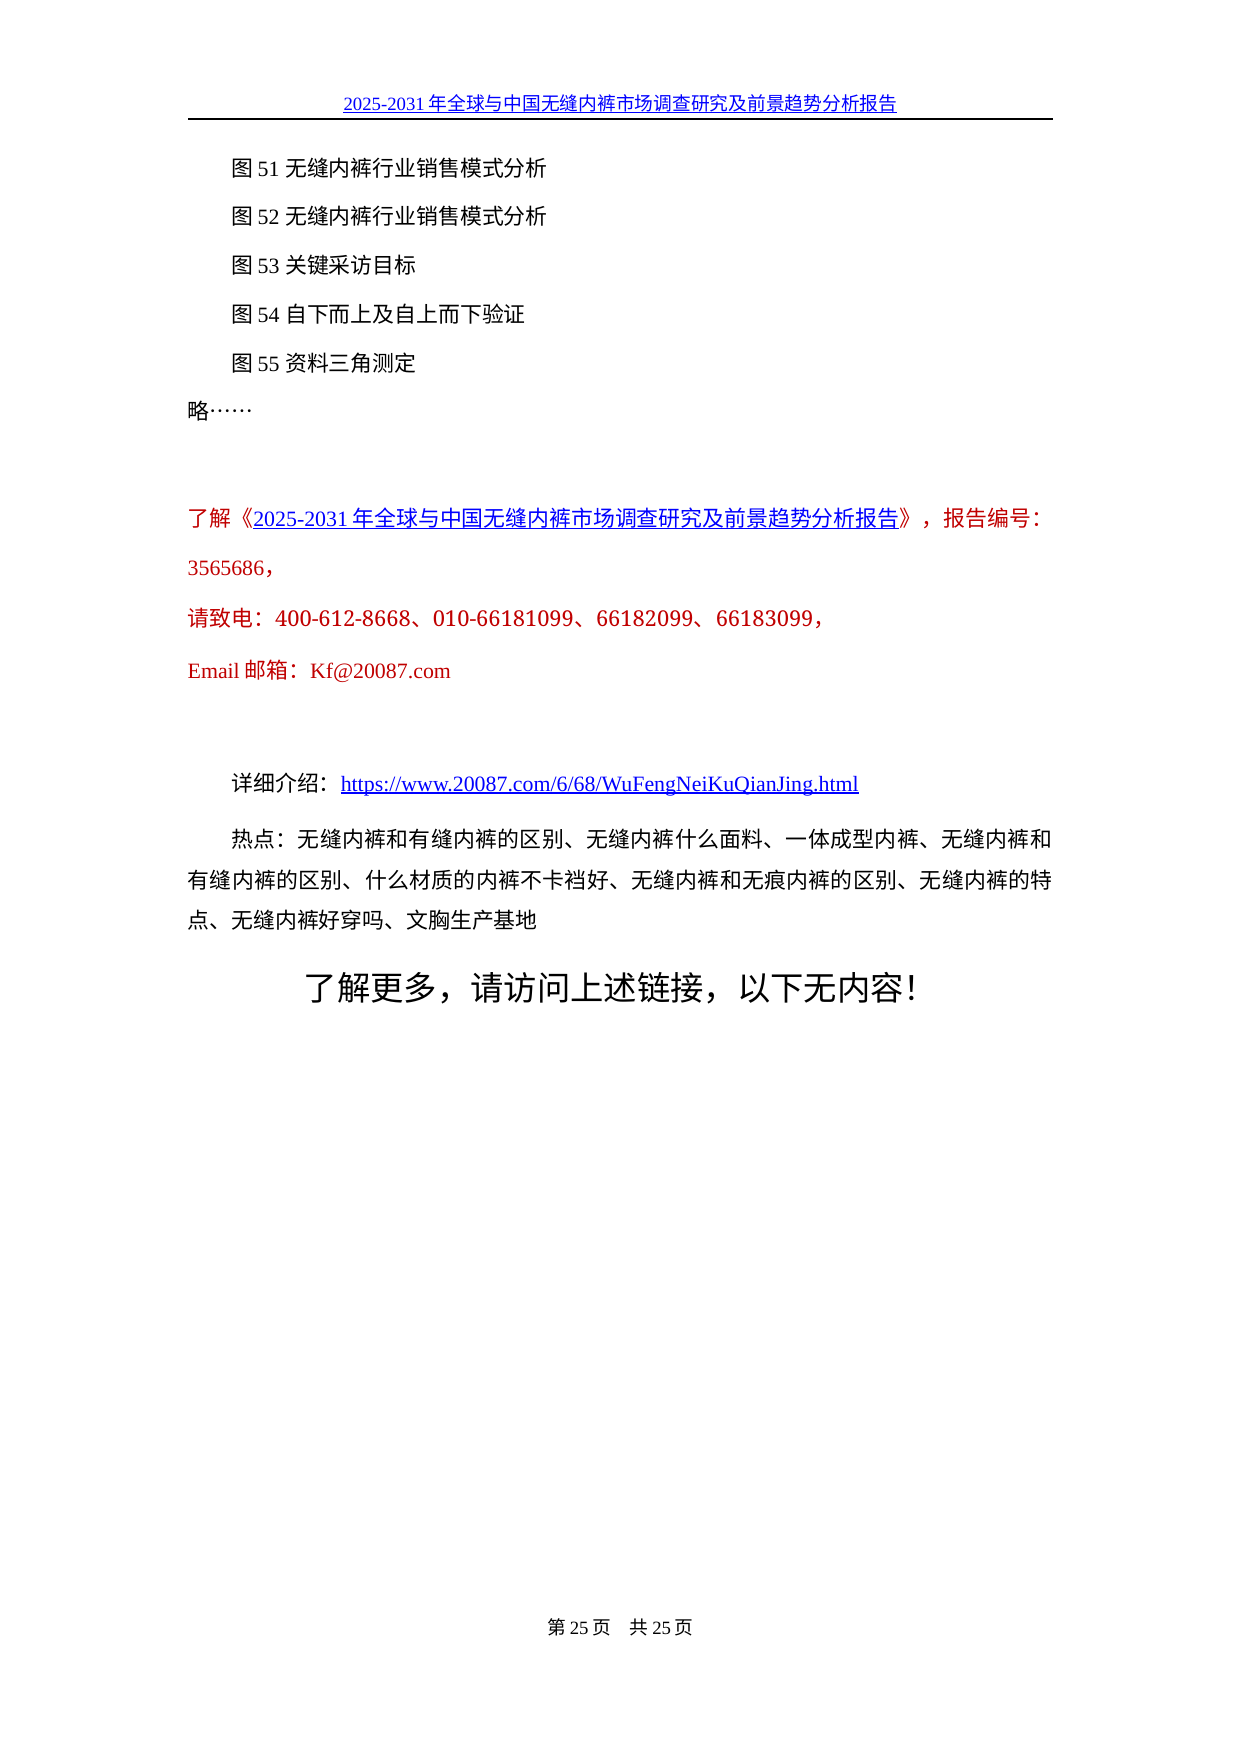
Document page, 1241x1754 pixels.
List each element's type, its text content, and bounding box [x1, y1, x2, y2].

text 了解《2025-2031年全球与中国无缝内裤市场调查研究及前景趋势分析报告》，报告编号：3565686， [187, 500, 1053, 582]
text 热点：无缝内裤和有缝内裤的区别、无缝内裤什么面料、一体成型内裤、无缝内裤和有缝内裤的区别、什么材质的内裤不卡裆好、无缝内裤和无痕内裤的区别、无缝内裤的特点、无缝内裤好穿吗、文胸生产基地 [187, 822, 1053, 936]
text Email邮箱：Kf@20087.com [187, 652, 1053, 685]
text 请致电：400-612-8668、010-66181099、66182099、66183099， [187, 601, 1053, 633]
text 详细介绍：https://www.20087.com/6/68/WuFengNeiKuQianJing.html [187, 765, 1053, 798]
title 了解更多，请访问上述链接，以下无内容！ [187, 953, 1053, 1018]
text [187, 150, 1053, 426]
